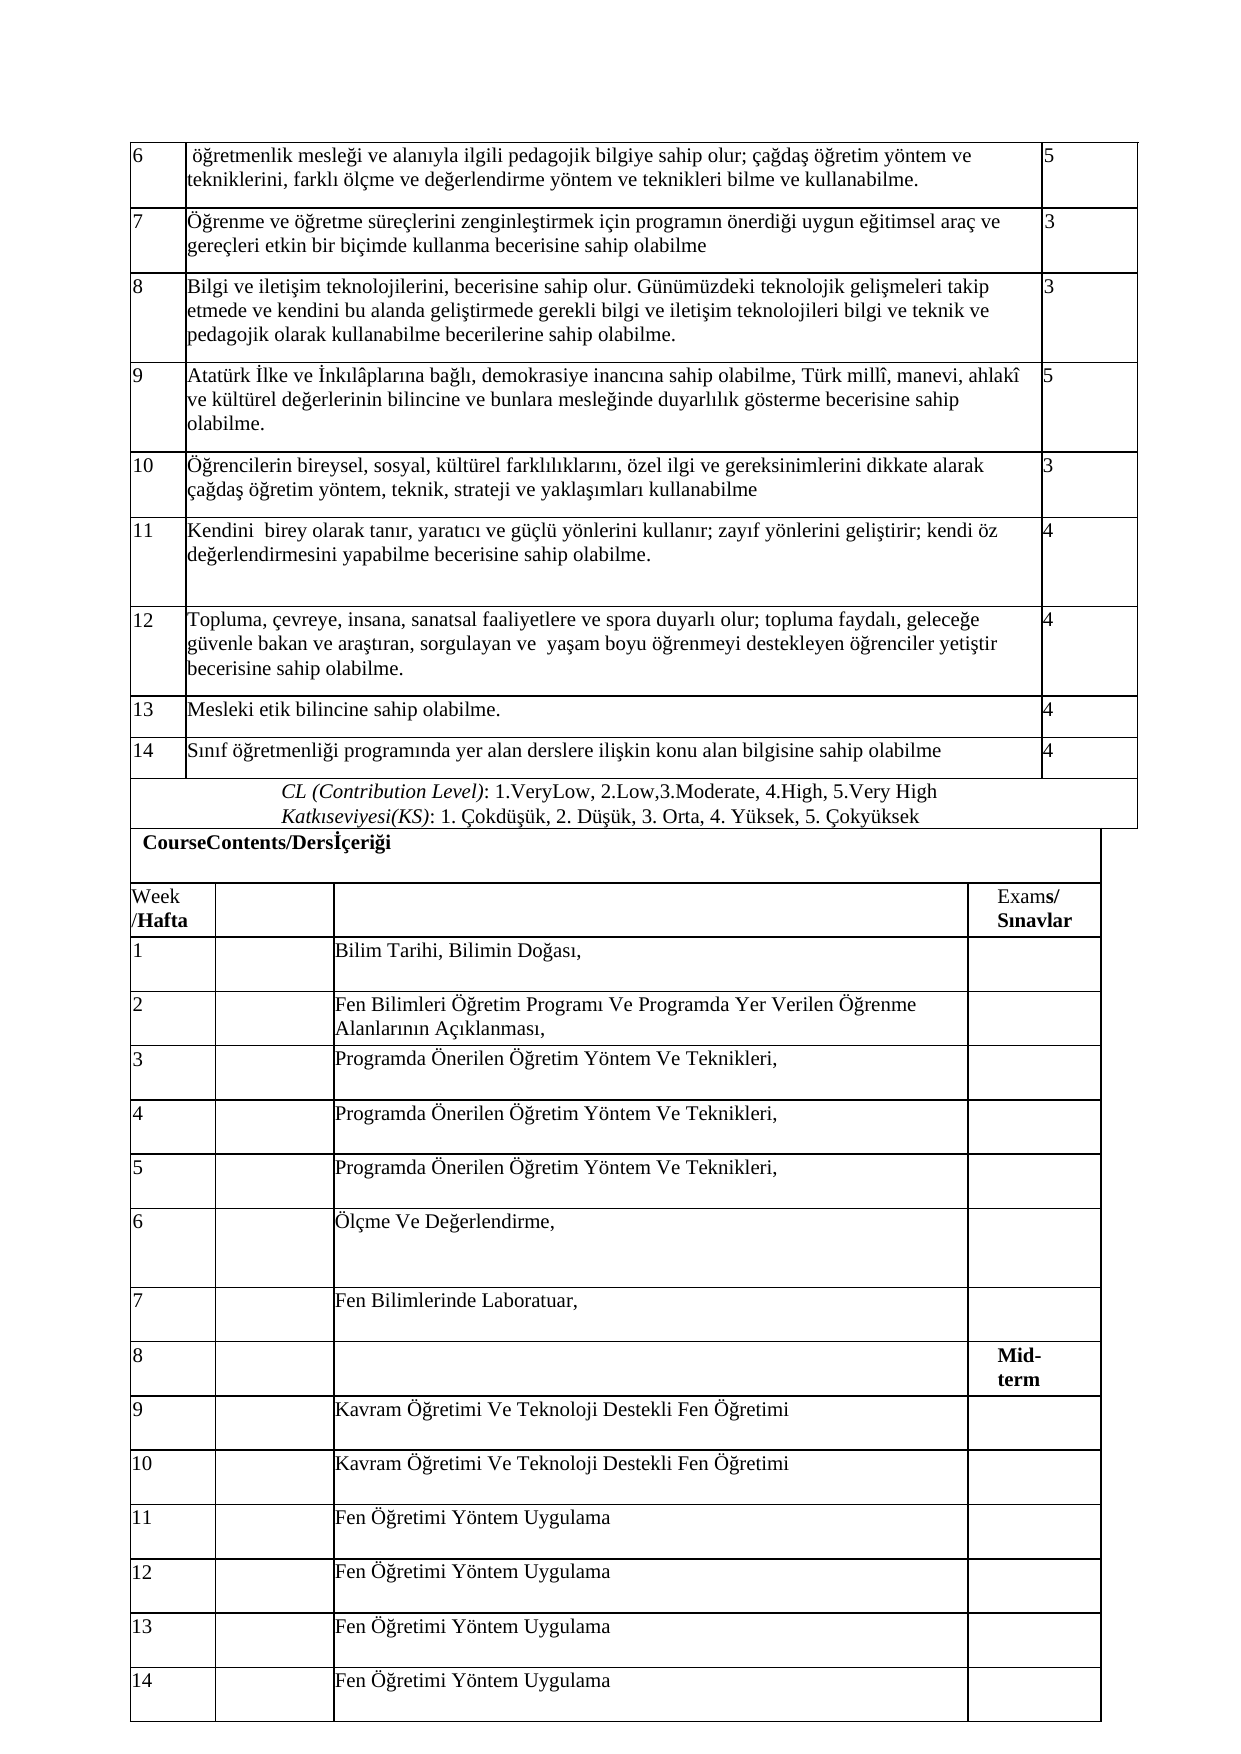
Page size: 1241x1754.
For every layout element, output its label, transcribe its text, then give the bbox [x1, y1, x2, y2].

table_cell Topluma, çevreye, insana, sanatsal faaliyetlere ve spora duyarlı olur; topluma faydalı, geleceğe güvenle bakan ve araştıran, sorgulayan ve yaşam boyu öğrenmeyi destekleyen öğrenciler yetiştir becerisine sahip olabilme. [187, 607, 1041, 695]
table_cell [216, 1614, 333, 1666]
table_cell 3 [1043, 453, 1137, 516]
table_cell Fen Bilimleri Öğretim Programı Ve Programda Yer Verilen Öğrenme Alanlarının Açıklanması, [335, 992, 967, 1045]
table_cell 6 [131, 1209, 215, 1286]
table_cell [216, 1209, 333, 1286]
table_cell Ölçme Ve Değerlendirme, [335, 1209, 967, 1286]
table_cell 4 [131, 1101, 215, 1153]
table_cell CL (Contribution Level): 1.VeryLow, 2.Low,3.Moderate, 4.High, 5.Very High Katkıseviyesi(KS): 1. Çokdüşük, 2. Düşük, 3. Orta, 4. Yüksek, 5. Çokyüksek [131, 779, 1137, 828]
table_cell Fen Öğretimi Yöntem Uygulama [335, 1505, 967, 1558]
table_cell [216, 1397, 333, 1449]
table_cell 7 [131, 209, 185, 272]
table_cell [216, 1046, 333, 1099]
table_cell [969, 1101, 1100, 1153]
table_cell [216, 1505, 333, 1558]
table_cell 14 [131, 1668, 215, 1721]
table_cell [216, 1101, 333, 1153]
table_cell [969, 1209, 1100, 1286]
table_cell Programda Önerilen Öğretim Yöntem Ve Teknikleri, [335, 1155, 967, 1208]
table_cell 13 [131, 1614, 215, 1666]
table_cell [969, 938, 1100, 991]
table_cell [216, 1668, 333, 1721]
table_cell Kavram Öğretimi Ve Teknoloji Destekli Fen Öğretimi [335, 1451, 967, 1503]
table_cell Mesleki etik bilincine sahip olabilme. [187, 697, 1041, 736]
table_cell [969, 1155, 1100, 1208]
table_cell 7 [131, 1288, 215, 1341]
table_cell [216, 1342, 333, 1395]
table_cell Fen Öğretimi Yöntem Uygulama [335, 1614, 967, 1666]
table_cell [216, 1155, 333, 1208]
table_cell 4 [1043, 607, 1137, 695]
table_cell 12 [131, 1560, 215, 1612]
table_cell [969, 1288, 1100, 1341]
table_cell 9 [131, 363, 185, 451]
table_cell 3 [1043, 209, 1137, 272]
table_cell 12 [131, 607, 185, 695]
table_cell 4 [1043, 738, 1137, 778]
table_cell Bilgi ve iletişim teknolojilerini, becerisine sahip olur. Günümüzdeki teknolojik gelişmeleri takip etmede ve kendini bu alanda geliştirmede gerekli bilgi ve iletişim teknolojileri bilgi ve teknik ve pedagojik olarak kullanabilme becerilerine sahip olabilme. [187, 274, 1041, 362]
table_cell [969, 1505, 1100, 1558]
table_cell Exams/ Sınavlar [969, 884, 1100, 936]
table_cell 1 [131, 938, 215, 991]
table_cell 8 [131, 274, 185, 362]
table_cell 3 [131, 1046, 215, 1099]
table_cell [335, 1342, 967, 1395]
table_cell Fen Bilimlerinde Laboratuar, [335, 1288, 967, 1341]
table_cell 5 [131, 1155, 215, 1208]
table_cell Sınıf öğretmenliği programında yer alan derslere ilişkin konu alan bilgisine sahip olabilme [187, 738, 1041, 778]
table_cell 8 [131, 1342, 215, 1395]
table_cell Kendini birey olarak tanır, yaratıcı ve güçlü yönlerini kullanır; zayıf yönlerini geliştirir; kendi öz değerlendirmesini yapabilme becerisine sahip olabilme. [187, 518, 1041, 606]
table_cell Fen Öğretimi Yöntem Uygulama [335, 1560, 967, 1612]
table_cell CourseContents/Dersİçeriği [131, 829, 1100, 882]
table_cell Öğrencilerin bireysel, sosyal, kültürel farklılıklarını, özel ilgi ve gereksinimlerini dikkate alarak çağdaş öğretim yöntem, teknik, strateji ve yaklaşımları kullanabilme [187, 453, 1041, 516]
table_cell 5 [1043, 363, 1137, 451]
table_cell 3 [1043, 274, 1137, 362]
table_cell öğretmenlik mesleği ve alanıyla ilgili pedagojik bilgiye sahip olur; çağdaş öğretim yöntem ve tekniklerini, farklı ölçme ve değerlendirme yöntem ve teknikleri bilme ve kullanabilme. [187, 143, 1041, 207]
table_cell [969, 1560, 1100, 1612]
table_cell 11 [131, 1505, 215, 1558]
table_cell 10 [131, 453, 185, 516]
table_cell [335, 884, 967, 936]
table_cell [969, 1451, 1100, 1503]
table_cell Kavram Öğretimi Ve Teknoloji Destekli Fen Öğretimi [335, 1397, 967, 1449]
table_cell 9 [131, 1397, 215, 1449]
table_cell [969, 1614, 1100, 1666]
table_cell 13 [131, 697, 185, 736]
table_cell 4 [1043, 697, 1137, 736]
table_cell Mid-term [969, 1342, 1100, 1395]
table_cell Fen Öğretimi Yöntem Uygulama [335, 1668, 967, 1721]
table_cell Programda Önerilen Öğretim Yöntem Ve Teknikleri, [335, 1101, 967, 1153]
table_cell Week/Hafta [131, 884, 215, 936]
table_cell [969, 1668, 1100, 1721]
table_cell [216, 938, 333, 991]
table_cell [969, 1397, 1100, 1449]
table_cell 14 [131, 738, 185, 778]
table_cell 6 [131, 143, 185, 207]
table_cell 2 [131, 992, 215, 1045]
table_cell Programda Önerilen Öğretim Yöntem Ve Teknikleri, [335, 1046, 967, 1099]
table_cell [216, 1451, 333, 1503]
table_cell [216, 1560, 333, 1612]
table_cell [216, 884, 333, 936]
table_cell Atatürk İlke ve İnkılâplarına bağlı, demokrasiye inancına sahip olabilme, Türk millî, manevi, ahlakî ve kültürel değerlerinin bilincine ve bunlara mesleğinde duyarlılık gösterme becerisine sahip olabilme. [187, 363, 1041, 451]
table_cell Öğrenme ve öğretme süreçlerini zenginleştirmek için programın önerdiği uygun eğitimsel araç ve gereçleri etkin bir biçimde kullanma becerisine sahip olabilme [187, 209, 1041, 272]
table_cell [969, 1046, 1100, 1099]
table_cell 4 [1043, 518, 1137, 606]
table_cell [969, 992, 1100, 1045]
table_cell 10 [131, 1451, 215, 1503]
table_cell [216, 992, 333, 1045]
table_cell 5 [1043, 143, 1137, 207]
table_cell [216, 1288, 333, 1341]
table_cell 11 [131, 518, 185, 606]
table_cell Bilim Tarihi, Bilimin Doğası, [335, 938, 967, 991]
